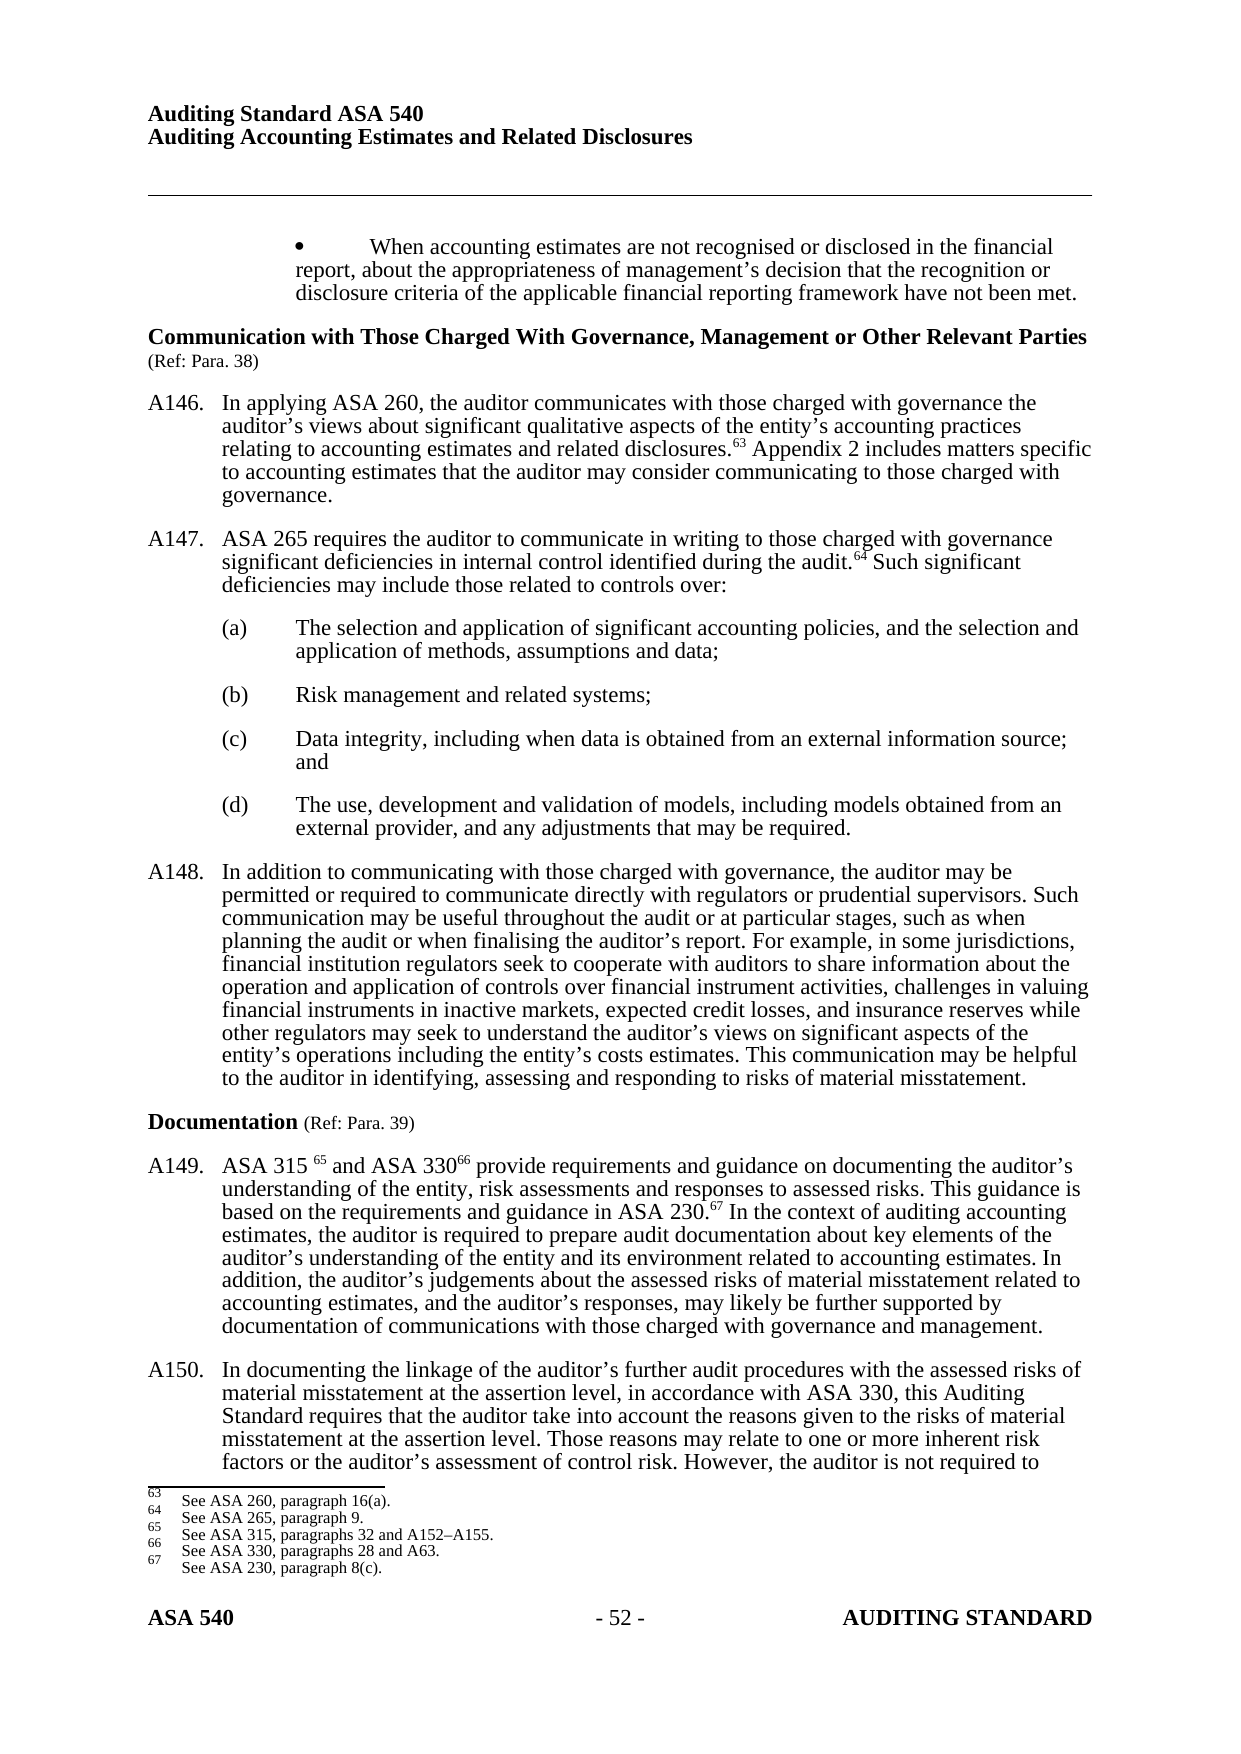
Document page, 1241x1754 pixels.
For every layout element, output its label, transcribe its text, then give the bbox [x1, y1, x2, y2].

text ASA 265 requires the auditor to communicate in writing to those charged with governance significant deficiencies in internal control identified during the audit. Such significant deficiencies may include those related to controls over: [148, 528, 1092, 597]
text Risk management and related systems; [222, 684, 1092, 707]
subtitle Communication with Those Charged With Governance, Management or Other Relevant Parties (Ref: Para. 38) [148, 326, 1092, 372]
text Data integrity, including when data is obtained from an external information source; and [222, 728, 1092, 774]
text ASA 315 and ASA 330 provide requirements and guidance on documenting the auditor’s understanding of the entity, risk assessments and responses to assessed risks. This guidance is based on the requirements and guidance in ASA 230. In the context of auditing accounting estimates, the auditor is required to prepare audit documentation about key elements of the auditor’s understanding of the entity and its environment related to accounting estimates. In addition, the auditor’s judgements about the assessed risks of material misstatement related to accounting estimates, and the auditor’s responses, may likely be further supported by documentation of communications with those charged with governance and management. [148, 1155, 1092, 1338]
subtitle Documentation (Ref: Para. 39) [148, 1111, 1092, 1134]
text The selection and application of significant accounting policies, and the selection and application of methods, assumptions and data; [222, 617, 1092, 663]
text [148, 1359, 1092, 1474]
text The use, development and validation of models, including models obtained from an external provider, and any adjustments that may be required. [222, 794, 1092, 840]
list When accounting estimates are not recognised or disclosed in the financial report, about the appropriateness of management’s decision that the recognition or disclosure criteria of the applicable financial reporting framework have not been met. [295, 236, 1092, 305]
text In applying ASA 260, the auditor communicates with those charged with governance the auditor’s views about significant qualitative aspects of the entity’s accounting practices relating to accounting estimates and related disclosures. Appendix 2 includes matters specific to accounting estimates that the auditor may consider communicating to those charged with governance. [148, 392, 1092, 507]
text In addition to communicating with those charged with governance, the auditor may be permitted or required to communicate directly with regulators or prudential supervisors. Such communication may be useful throughout the audit or at particular stages, such as when planning the audit or when finalising the auditor’s report. For example, in some jurisdictions, financial institution regulators seek to cooperate with auditors to share information about the operation and application of controls over financial instrument activities, challenges in valuing financial instruments in inactive markets, expected credit losses, and insurance reserves while other regulators may seek to understand the auditor’s views on significant aspects of the entity’s operations including the entity’s costs estimates. This communication may be helpful to the auditor in identifying, assessing and responding to risks of material misstatement. [148, 861, 1092, 1090]
